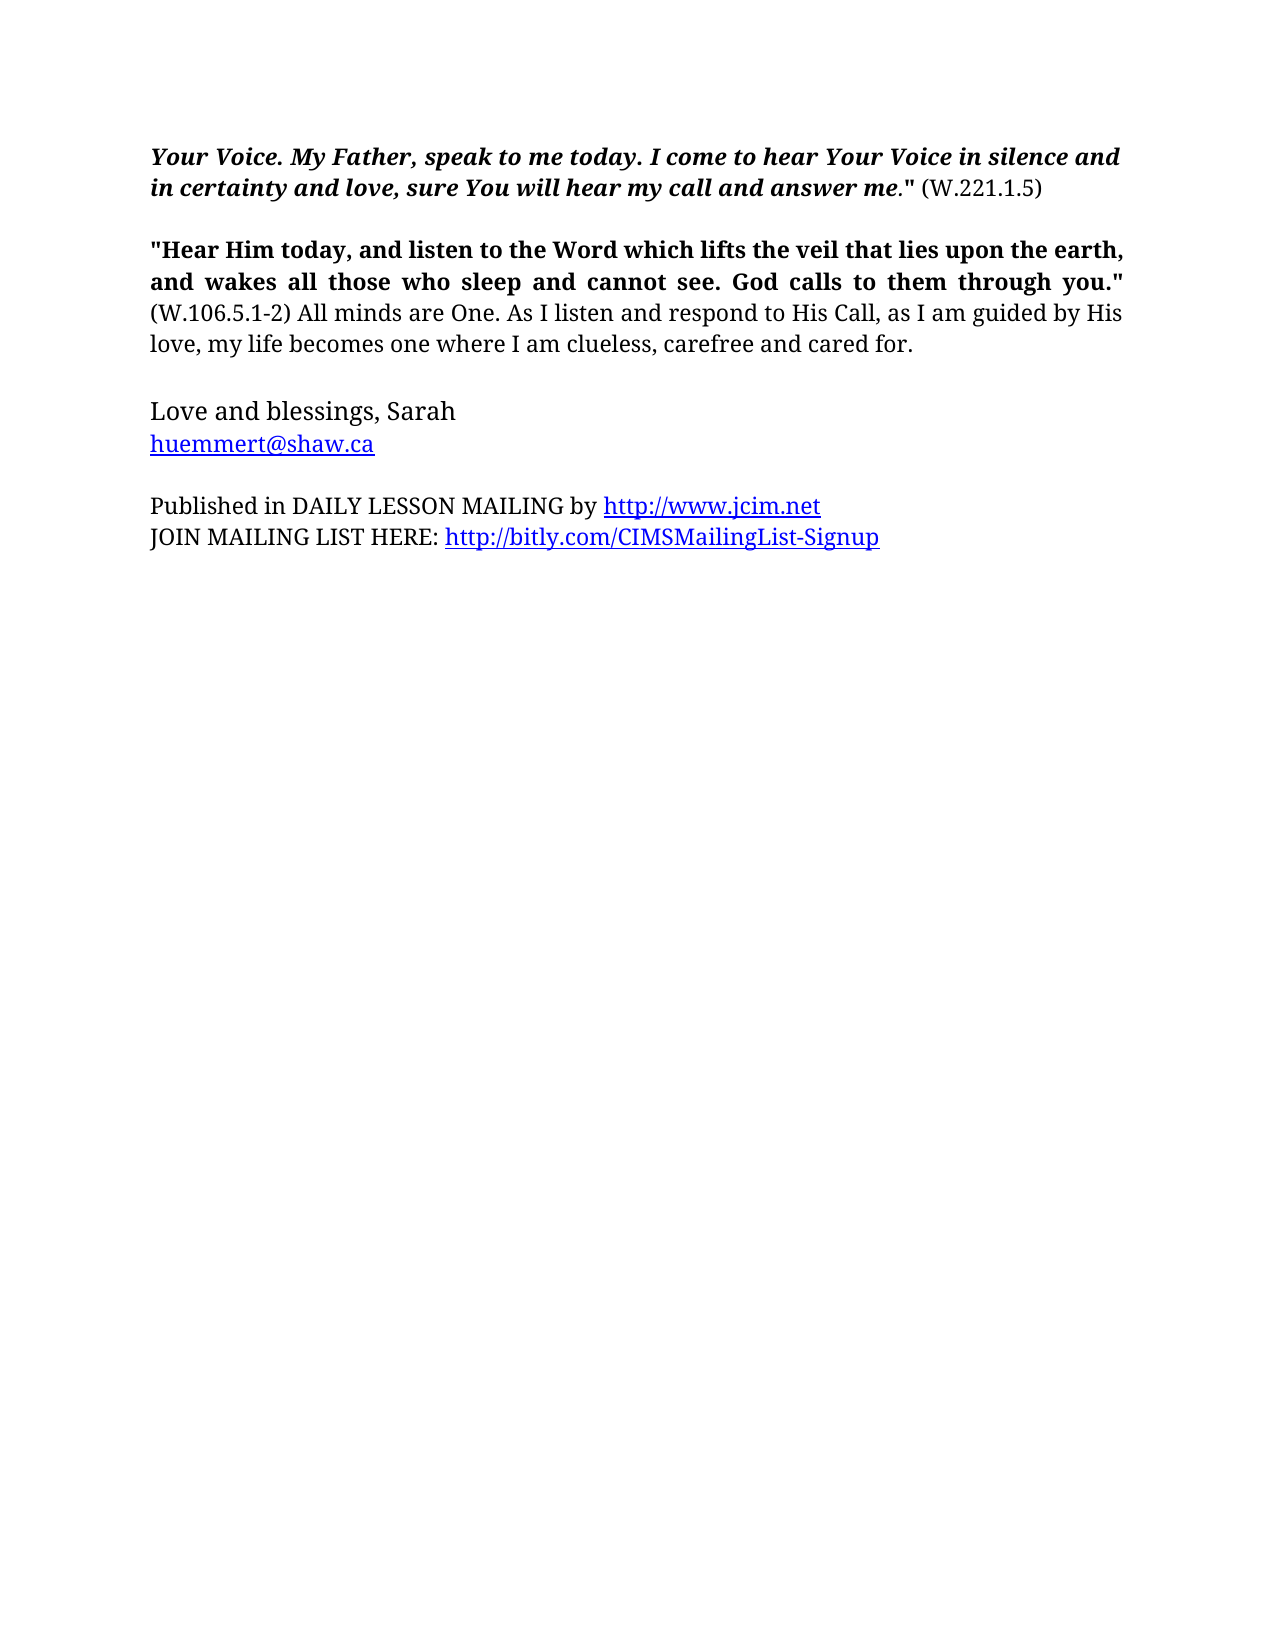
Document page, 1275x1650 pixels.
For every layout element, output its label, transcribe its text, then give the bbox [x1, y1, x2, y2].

text huemmert@shaw.ca [150, 427, 1125, 459]
text JOIN MAILING LIST HERE: http://bitly.com/CIMSMailingList-Signup [150, 521, 1125, 552]
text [150, 141, 1125, 203]
text "Hear Him today, and listen to the Word which lifts the veil that lies upon the earth, and wakes all those who sleep and cannot see. God calls to them through you." (W.106.5.1-2) All minds are One. As I listen and respond to His Call, as I am guided by His love, my life becomes one where I am clueless, carefree and cared for. [150, 234, 1125, 359]
text Love and blessings, Sarah [150, 393, 1125, 427]
text Published in DAILY LESSON MAILING by http://www.jcim.net [150, 490, 1125, 521]
